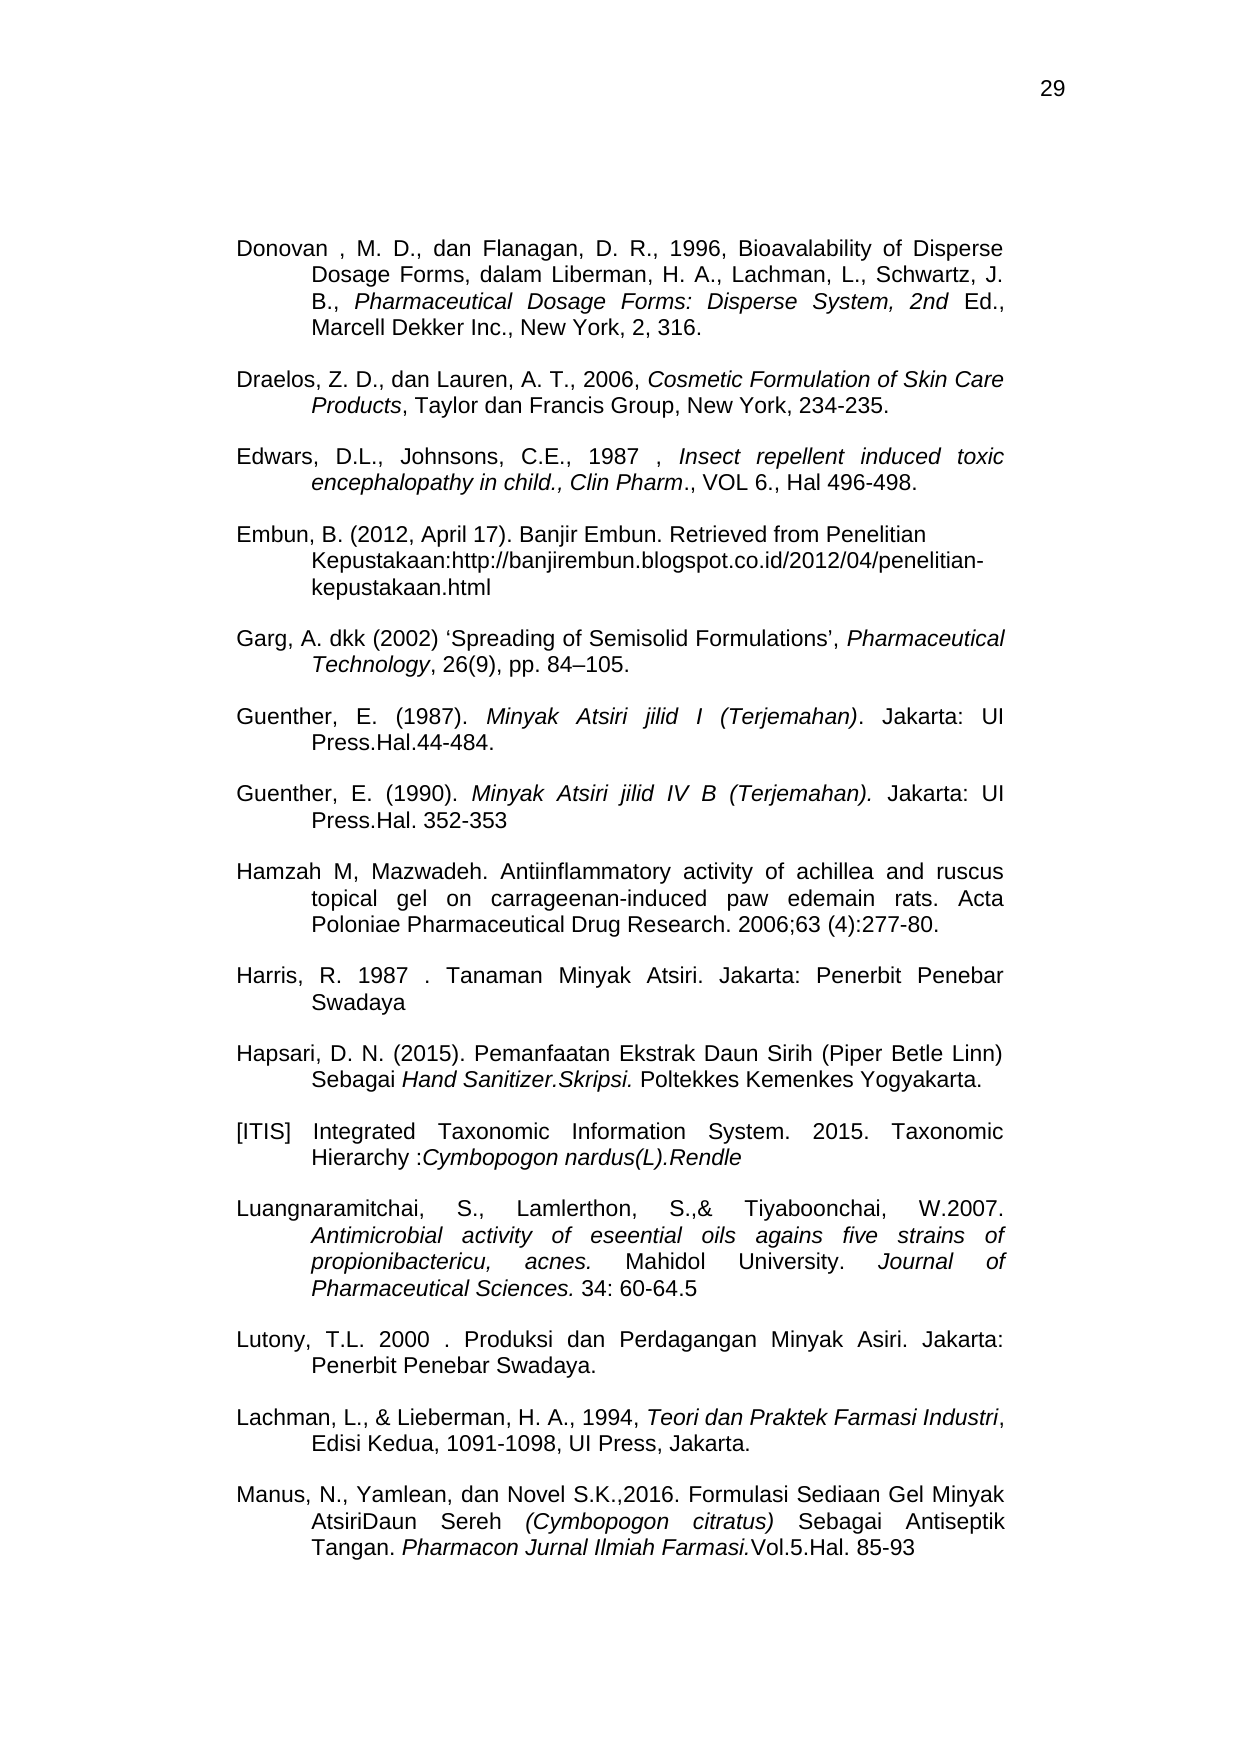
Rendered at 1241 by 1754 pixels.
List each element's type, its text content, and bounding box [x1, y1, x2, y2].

text Lachman, L., & Lieberman, H. A., 1994, Teori dan Praktek Farmasi Industri, Edisi Kedua, 1091-1098, UI Press, Jakarta. [236, 1403, 1004, 1456]
text Guenther, E. (1990). Minyak Atsiri jilid IV B (Terjemahan). Jakarta: UI Press.Hal. 352-353 [236, 780, 1004, 833]
text Luangnaramitchai, S., Lamlerthon, S.,& Tiyaboonchai, W.2007. Antimicrobial activity of eseential oils agains five strains of propionibactericu, acnes. Mahidol University. Journal of Pharmaceutical Sciences. 34: 60-64.5 [236, 1195, 1005, 1301]
text Donovan , M. D., dan Flanagan, D. R., 1996, Bioavalability of Disperse Dosage Forms, dalam Liberman, H. A., Lachman, L., Schwartz, J. B., Pharmaceutical Dosage Forms: Disperse System, 2nd Ed., Marcell Dekker Inc., New York, 2, 316. [236, 235, 1004, 340]
text Embun, B. (2012, April 17). Banjir Embun. Retrieved from Penelitian Kepustakaan:http://banjirembun.blogspot.co.id/2012/04/penelitian- kepustakaan.html [236, 521, 1004, 600]
text Harris, R. 1987 . Tanaman Minyak Atsiri. Jakarta: Penerbit Penebar Swadaya [236, 962, 1004, 1015]
text Guenther, E. (1987). Minyak Atsiri jilid I (Terjemahan). Jakarta: UI Press.Hal.44-484. [236, 703, 1004, 755]
text Edwars, D.L., Johnsons, C.E., 1987 , Insect repellent induced toxic encephalopathy in child., Clin Pharm., VOL 6., Hal 496-498. [236, 443, 1004, 496]
text Lutony, T.L. 2000 . Produksi dan Perdagangan Minyak Asiri. Jakarta: Penerbit Penebar Swadaya. [236, 1326, 1004, 1378]
text [ITIS] Integrated Taxonomic Information System. 2015. Taxonomic Hierarchy :Cymbopogon nardus(L).Rendle [236, 1118, 1004, 1170]
text Hamzah M, Mazwadeh. Antiinflammatory activity of achillea and ruscus topical gel on carrageenan-induced paw edemain rats. Acta Poloniae Pharmaceutical Drug Research. 2006;63 (4):277-80. [236, 858, 1004, 937]
text Garg, A. dkk (2002) ‘Spreading of Semisolid Formulations’, Pharmaceutical Technology, 26(9), pp. 84–105. [236, 625, 1004, 678]
text Manus, N., Yamlean, dan Novel S.K.,2016. Formulasi Sediaan Gel Minyak AtsiriDaun Sereh (Cymbopogon citratus) Sebagai Antiseptik Tangan. Pharmacon Jurnal Ilmiah Farmasi.Vol.5.Hal. 85-93 [236, 1481, 1005, 1560]
text Hapsari, D. N. (2015). Pemanfaatan Ekstrak Daun Sirih (Piper Betle Linn) Sebagai Hand Sanitizer.Skripsi. Poltekkes Kemenkes Yogyakarta. [236, 1040, 1004, 1093]
text Draelos, Z. D., dan Lauren, A. T., 2006, Cosmetic Formulation of Skin Care Products, Taylor dan Francis Group, New York, 234-235. [236, 366, 1004, 418]
